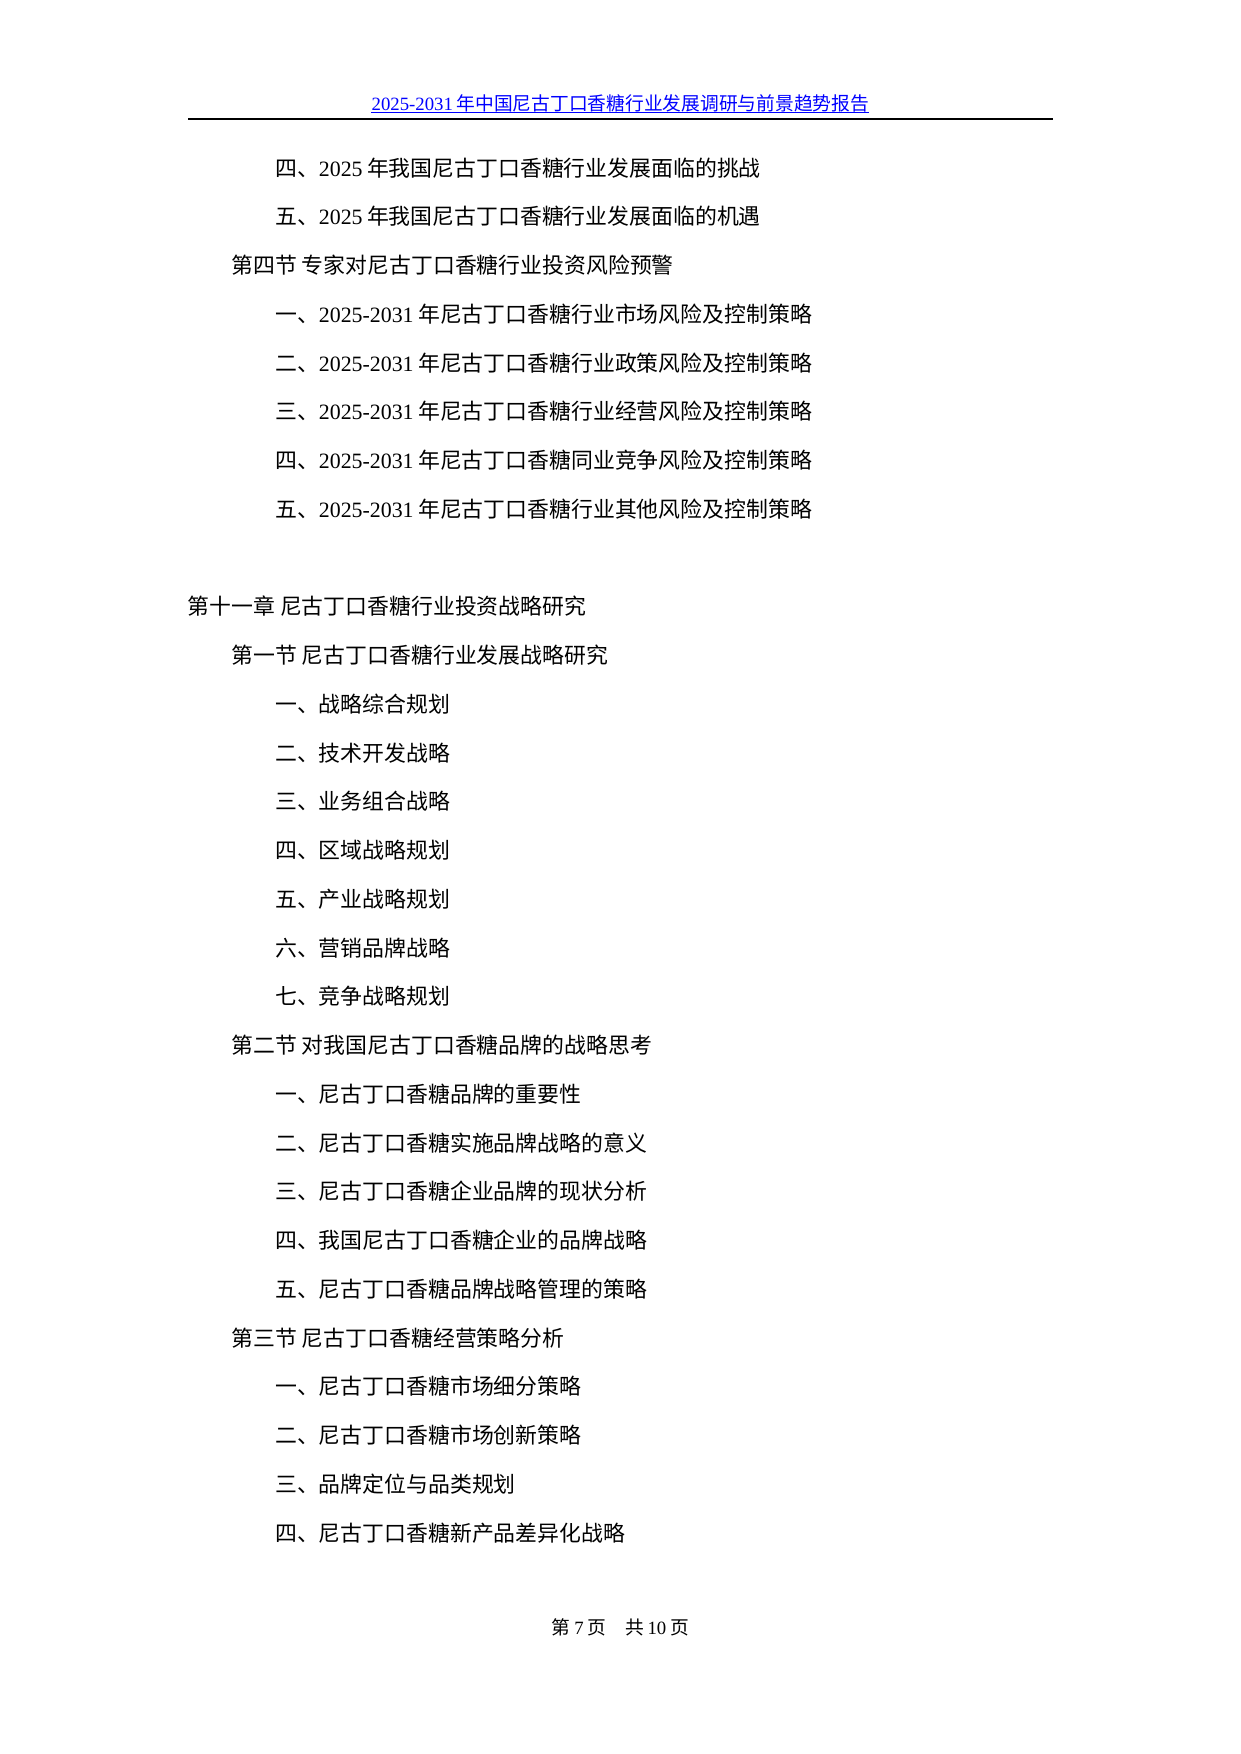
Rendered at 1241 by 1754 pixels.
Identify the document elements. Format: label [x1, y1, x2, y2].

text [187, 150, 1053, 1548]
